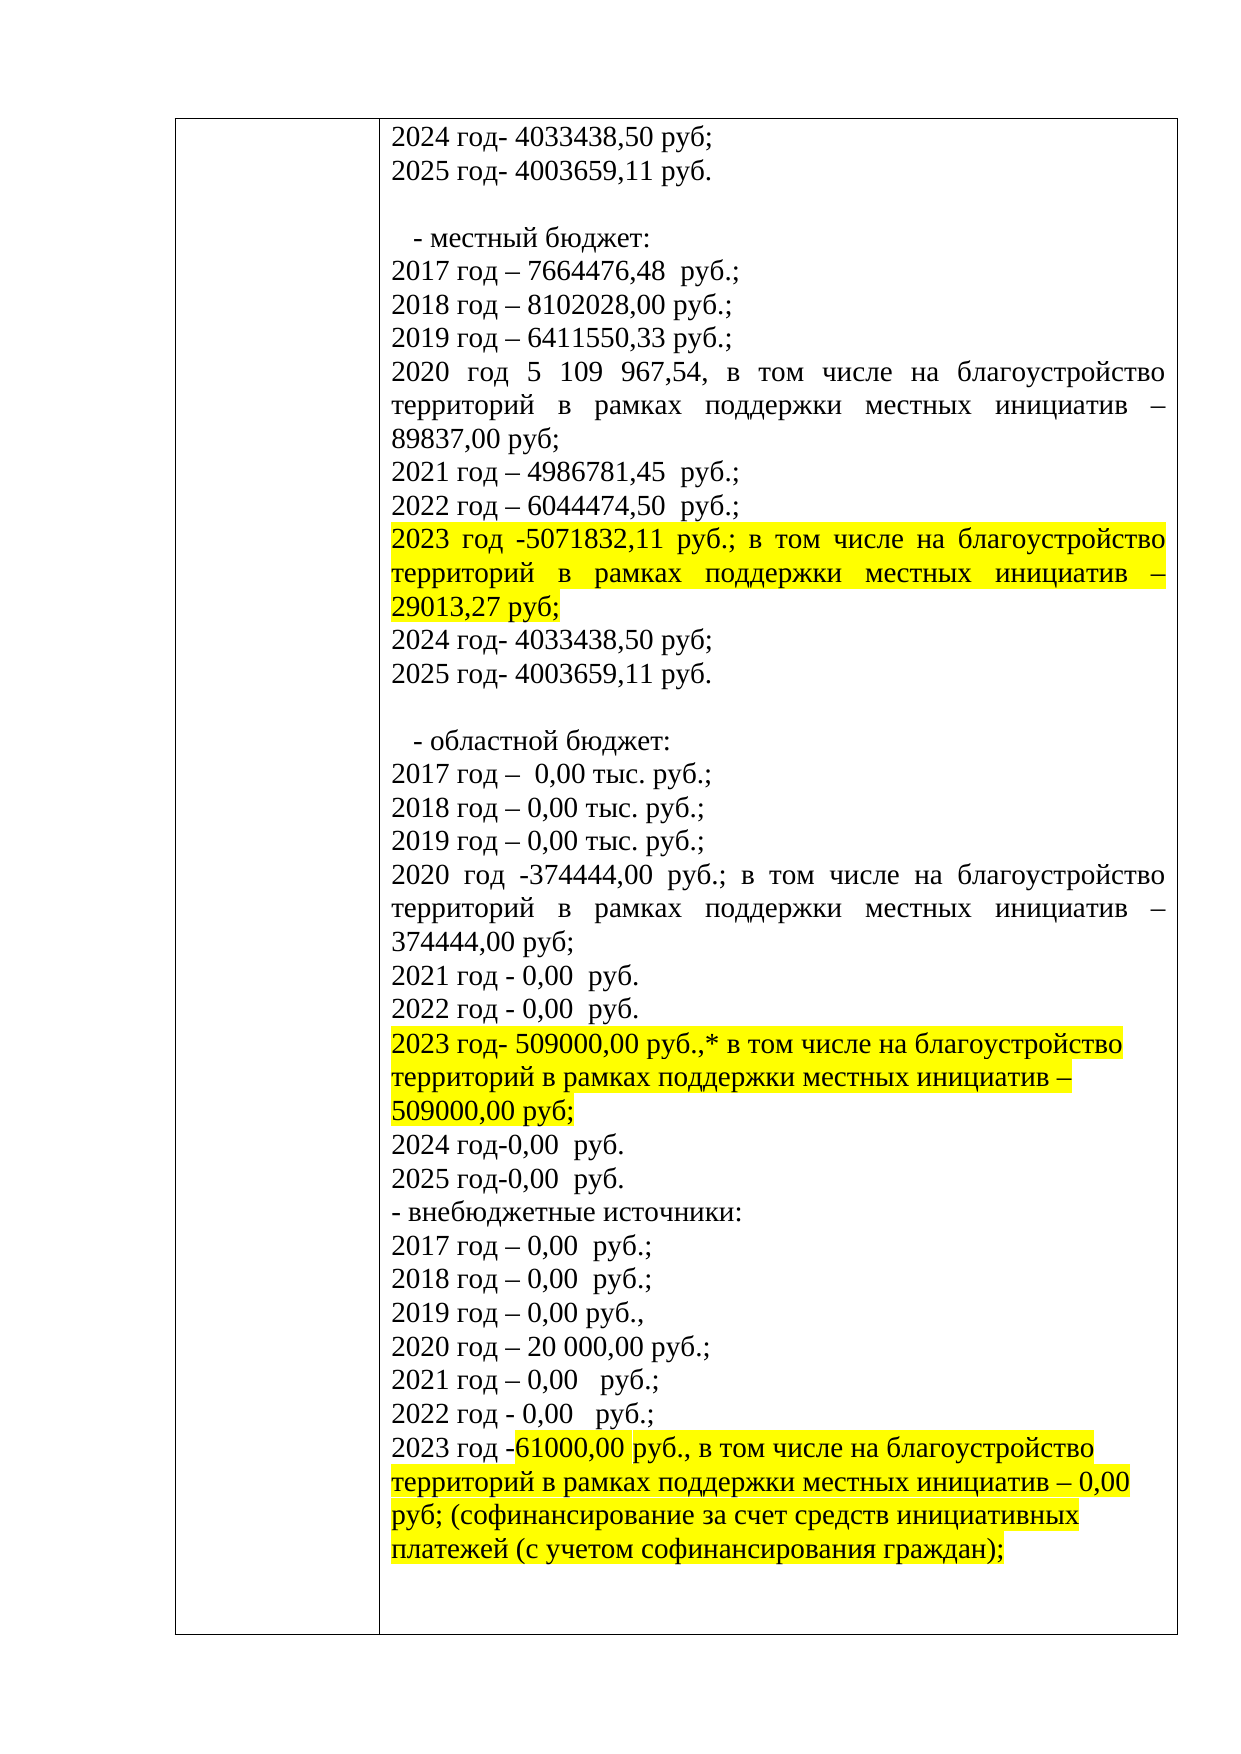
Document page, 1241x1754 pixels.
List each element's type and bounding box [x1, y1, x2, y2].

table_cell [176, 119, 379, 1634]
table_cell [380, 119, 1177, 1634]
